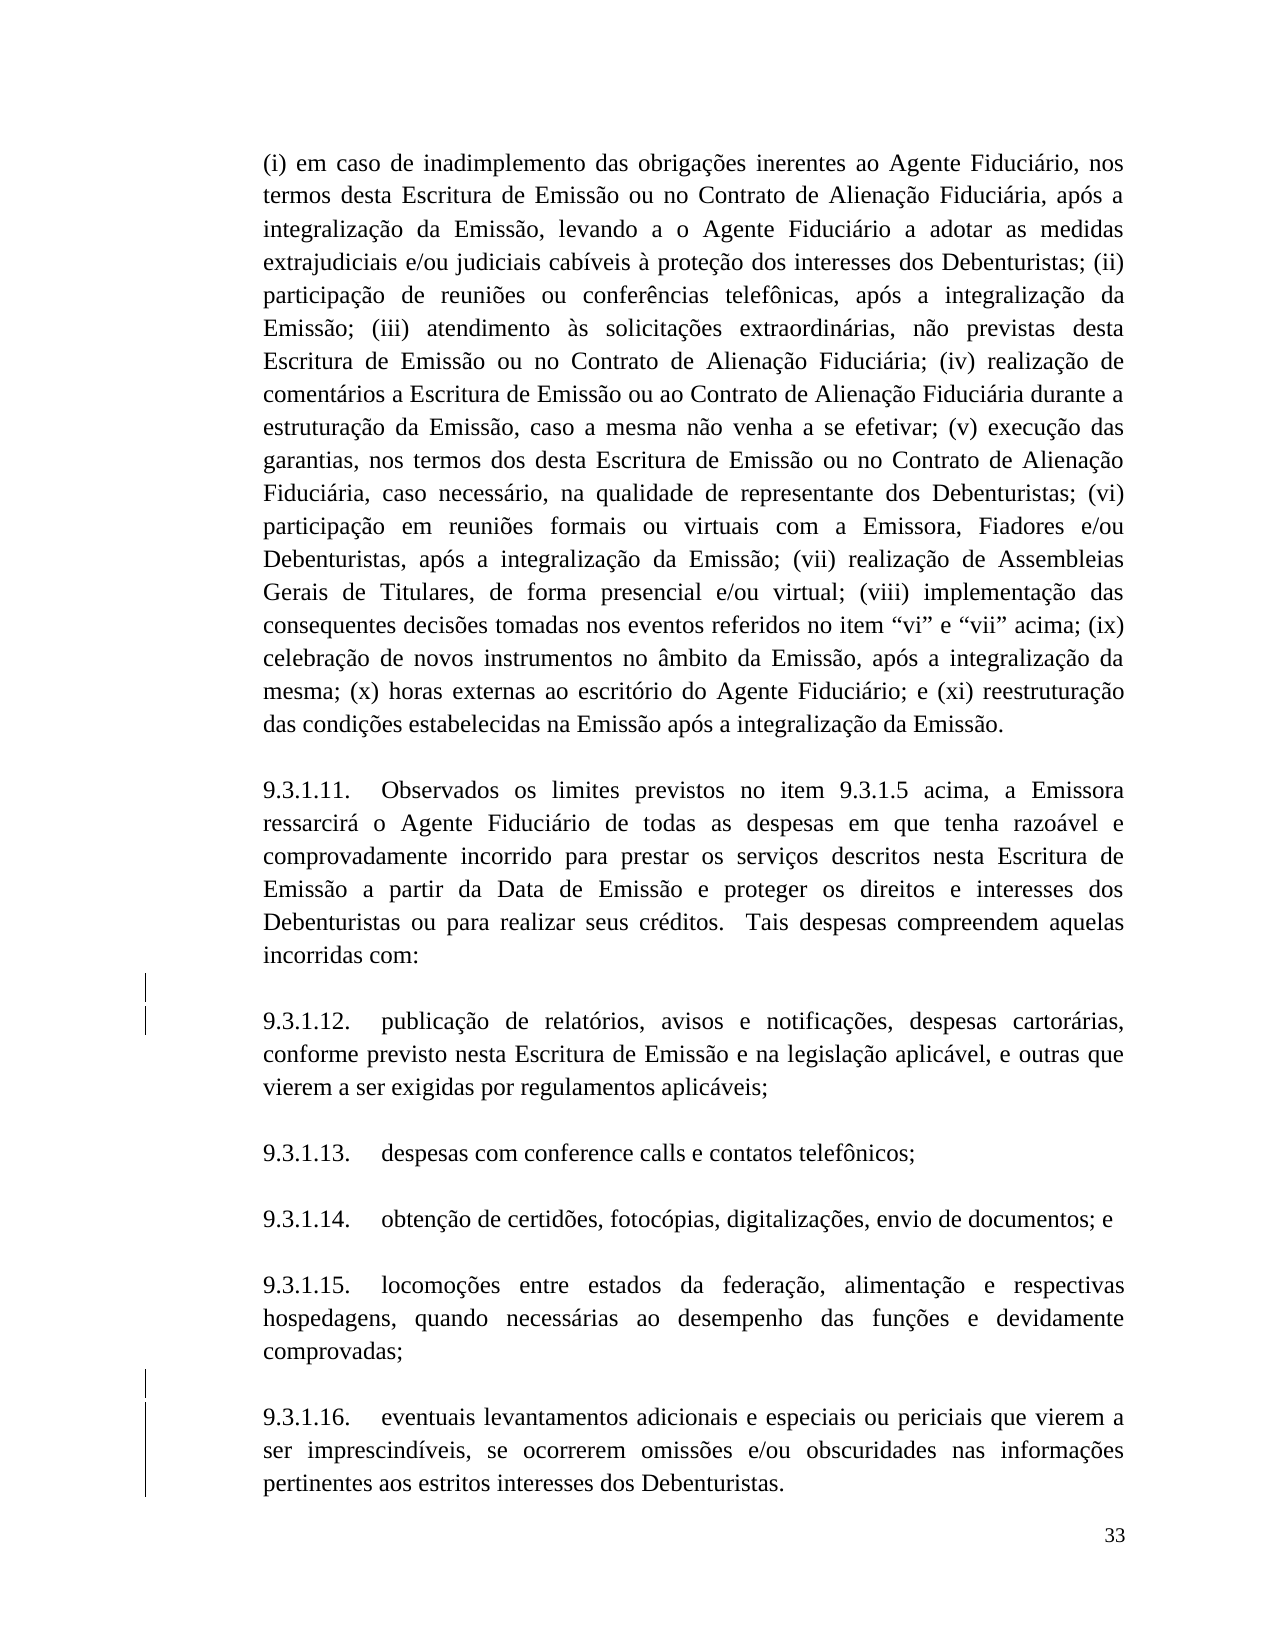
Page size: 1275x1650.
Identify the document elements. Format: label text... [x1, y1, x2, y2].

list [263, 148, 1125, 738]
list despesas com conference calls e contatos telefônicos; [263, 1138, 1125, 1167]
list publicação de relatórios, avisos e notificações, despesas cartorárias, conforme previsto nesta Escritura de Emissão e na legislação aplicável, e outras que vierem a ser exigidas por regulamentos aplicáveis; [263, 1006, 1125, 1101]
list locomoções entre estados da federação, alimentação e respectivas hospedagens, quando necessárias ao desempenho das funções e devidamente comprovadas; [263, 1270, 1125, 1365]
list obtenção de certidões, fotocópias, digitalizações, envio de documentos; e [263, 1204, 1125, 1233]
list Observados os limites previstos no item 9.3.1.5 acima, a Emissora ressarcirá o Agente Fiduciário de todas as despesas em que tenha razoável e comprovadamente incorrido para prestar os serviços descritos nesta Escritura de Emissão a partir da Data de Emissão e proteger os direitos e interesses dos Debenturistas ou para realizar seus créditos. Tais despesas compreendem aquelas incorridas com: [263, 775, 1125, 969]
list eventuais levantamentos adicionais e especiais ou periciais que vierem a ser imprescindíveis, se ocorrerem omissões e/ou obscuridades nas informações pertinentes aos estritos interesses dos Debenturistas. [263, 1402, 1125, 1497]
